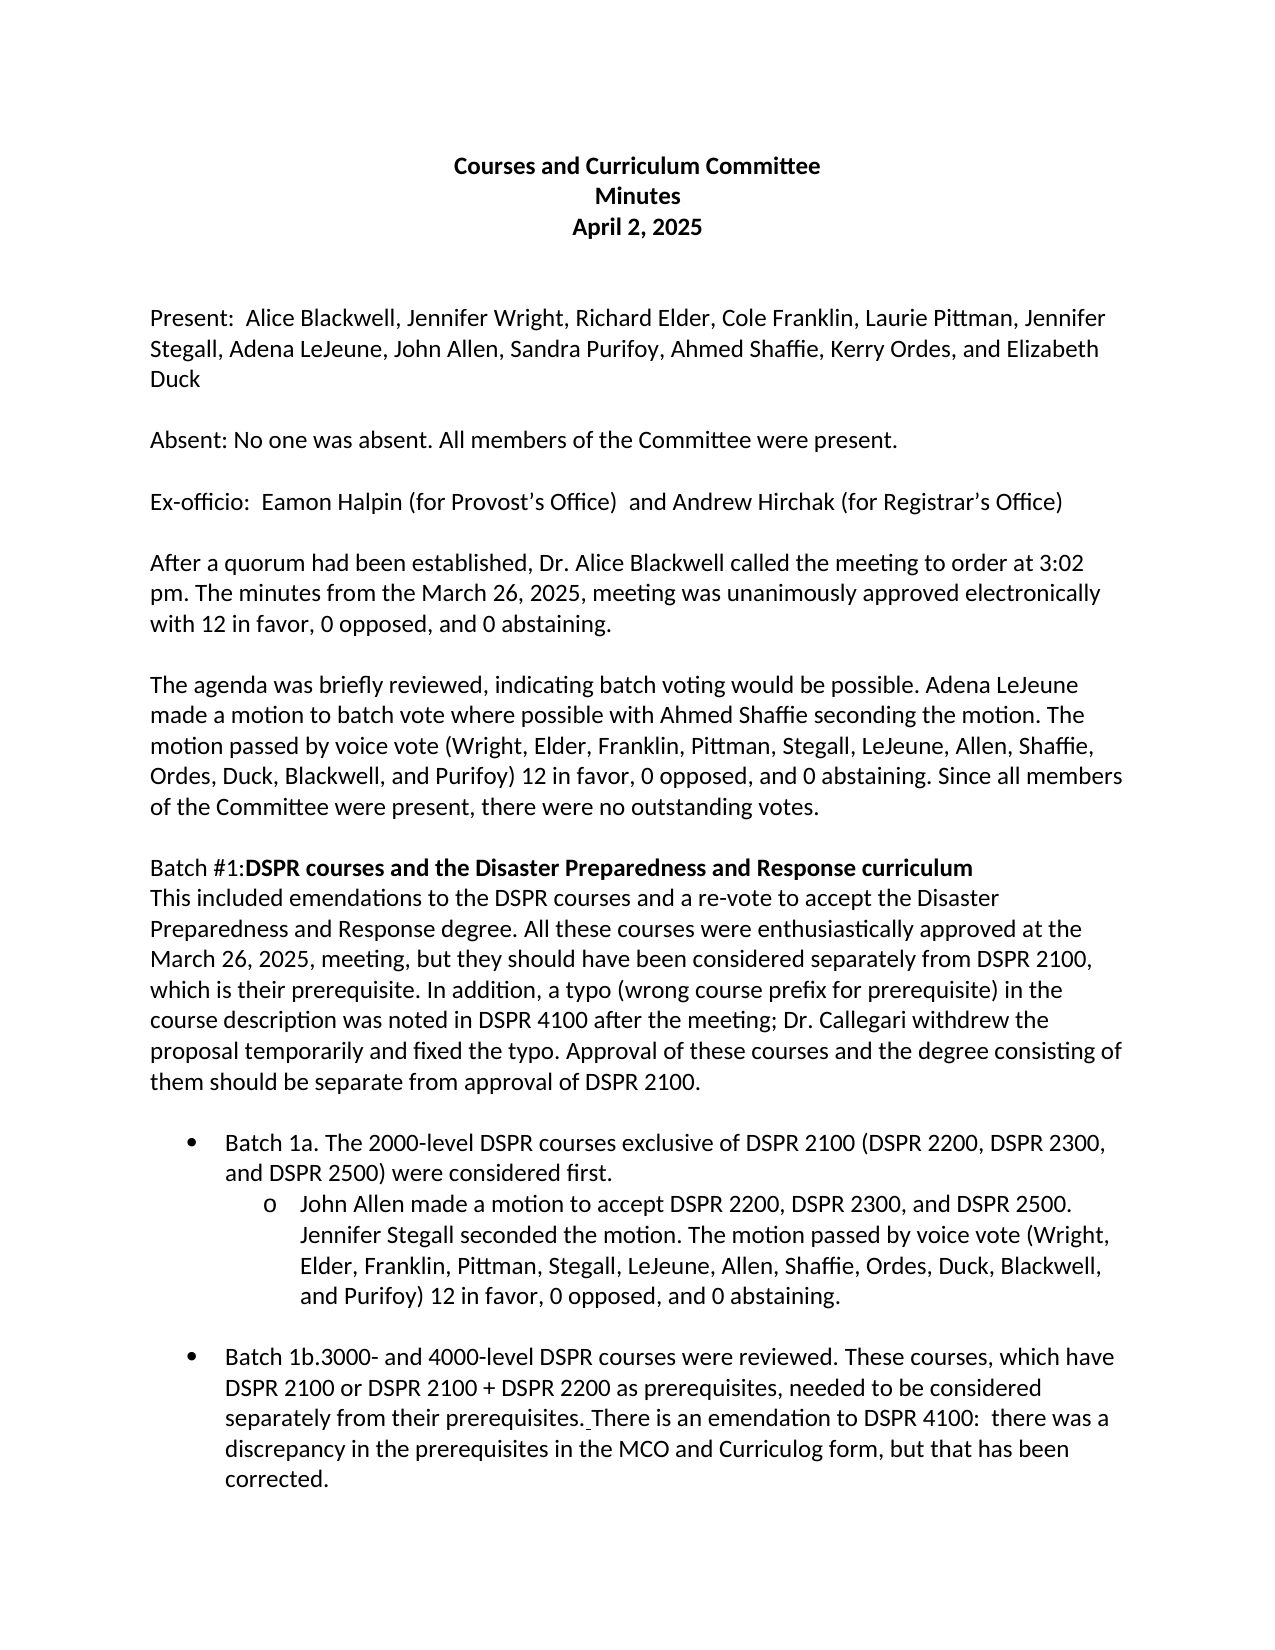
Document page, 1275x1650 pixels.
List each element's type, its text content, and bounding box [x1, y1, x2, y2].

text Batch #1:DSPR courses and the Disaster Preparedness and Response curriculum [150, 852, 1125, 882]
text This included emendations to the DSPR courses and a re-vote to accept the Disaster Preparedness and Response degree. All these courses were enthusiastically approved at the March 26, 2025, meeting, but they should have been considered separately from DSPR 2100, which is their prerequisite. In addition, a typo (wrong course prefix for prerequisite) in the course description was noted in DSPR 4100 after the meeting; Dr. Callegari withdrew the proposal temporarily and fixed the typo. Approval of these courses and the degree consisting of them should be separate from approval of DSPR 2100. [150, 882, 1125, 1096]
text Present: Alice Blackwell, Jennifer Wright, Richard Elder, Cole Franklin, Laurie Pittman, Jennifer Stegall, Adena LeJeune, John Allen, Sandra Purifoy, Ahmed Shaffie, Kerry Ordes, and Elizabeth Duck [150, 303, 1125, 394]
text Minutes [150, 181, 1125, 211]
text The agenda was briefly reviewed, indicating batch voting would be possible. Adena LeJeune made a motion to batch vote where possible with Ahmed Shaffie seconding the motion. The motion passed by voice vote (Wright, Elder, Franklin, Pittman, Stegall, LeJeune, Allen, Shaffie, Ordes, Duck, Blackwell, and Purifoy) 12 in favor, 0 opposed, and 0 abstaining. Since all members of the Committee were present, there were no outstanding votes. [150, 669, 1125, 821]
text Courses and Curriculum Committee [150, 150, 1125, 181]
list Batch 1a. The 2000-level DSPR courses exclusive of DSPR 2100 (DSPR 2200, DSPR 2300, and DSPR 2500) were considered first. [187, 1127, 1125, 1188]
text Ex-officio: Eamon Halpin (for Provost’s Office) and Andrew Hirchak (for Registrar’s Office) [150, 486, 1125, 516]
text After a quorum had been established, Dr. Alice Blackwell called the meeting to order at 3:02 pm. The minutes from the March 26, 2025, meeting was unanimously approved electronically with 12 in favor, 0 opposed, and 0 abstaining. [150, 547, 1125, 638]
list Batch 1b.3000- and 4000-level DSPR courses were reviewed. These courses, which have DSPR 2100 or DSPR 2100 + DSPR 2200 as prerequisites, needed to be considered separately from their prerequisites. There is an emendation to DSPR 4100: there was a discrepancy in the prerequisites in the MCO and Curriculog form, but that has been corrected. [187, 1342, 1125, 1494]
list John Allen made a motion to accept DSPR 2200, DSPR 2300, and DSPR 2500. Jennifer Stegall seconded the motion. The motion passed by voice vote (Wright, Elder, Franklin, Pittman, Stegall, LeJeune, Allen, Shaffie, Ordes, Duck, Blackwell, and Purifoy) 12 in favor, 0 opposed, and 0 abstaining. [262, 1188, 1125, 1311]
text April 2, 2025 [150, 211, 1125, 242]
text Absent: No one was absent. All members of the Committee were present. [150, 425, 1125, 455]
